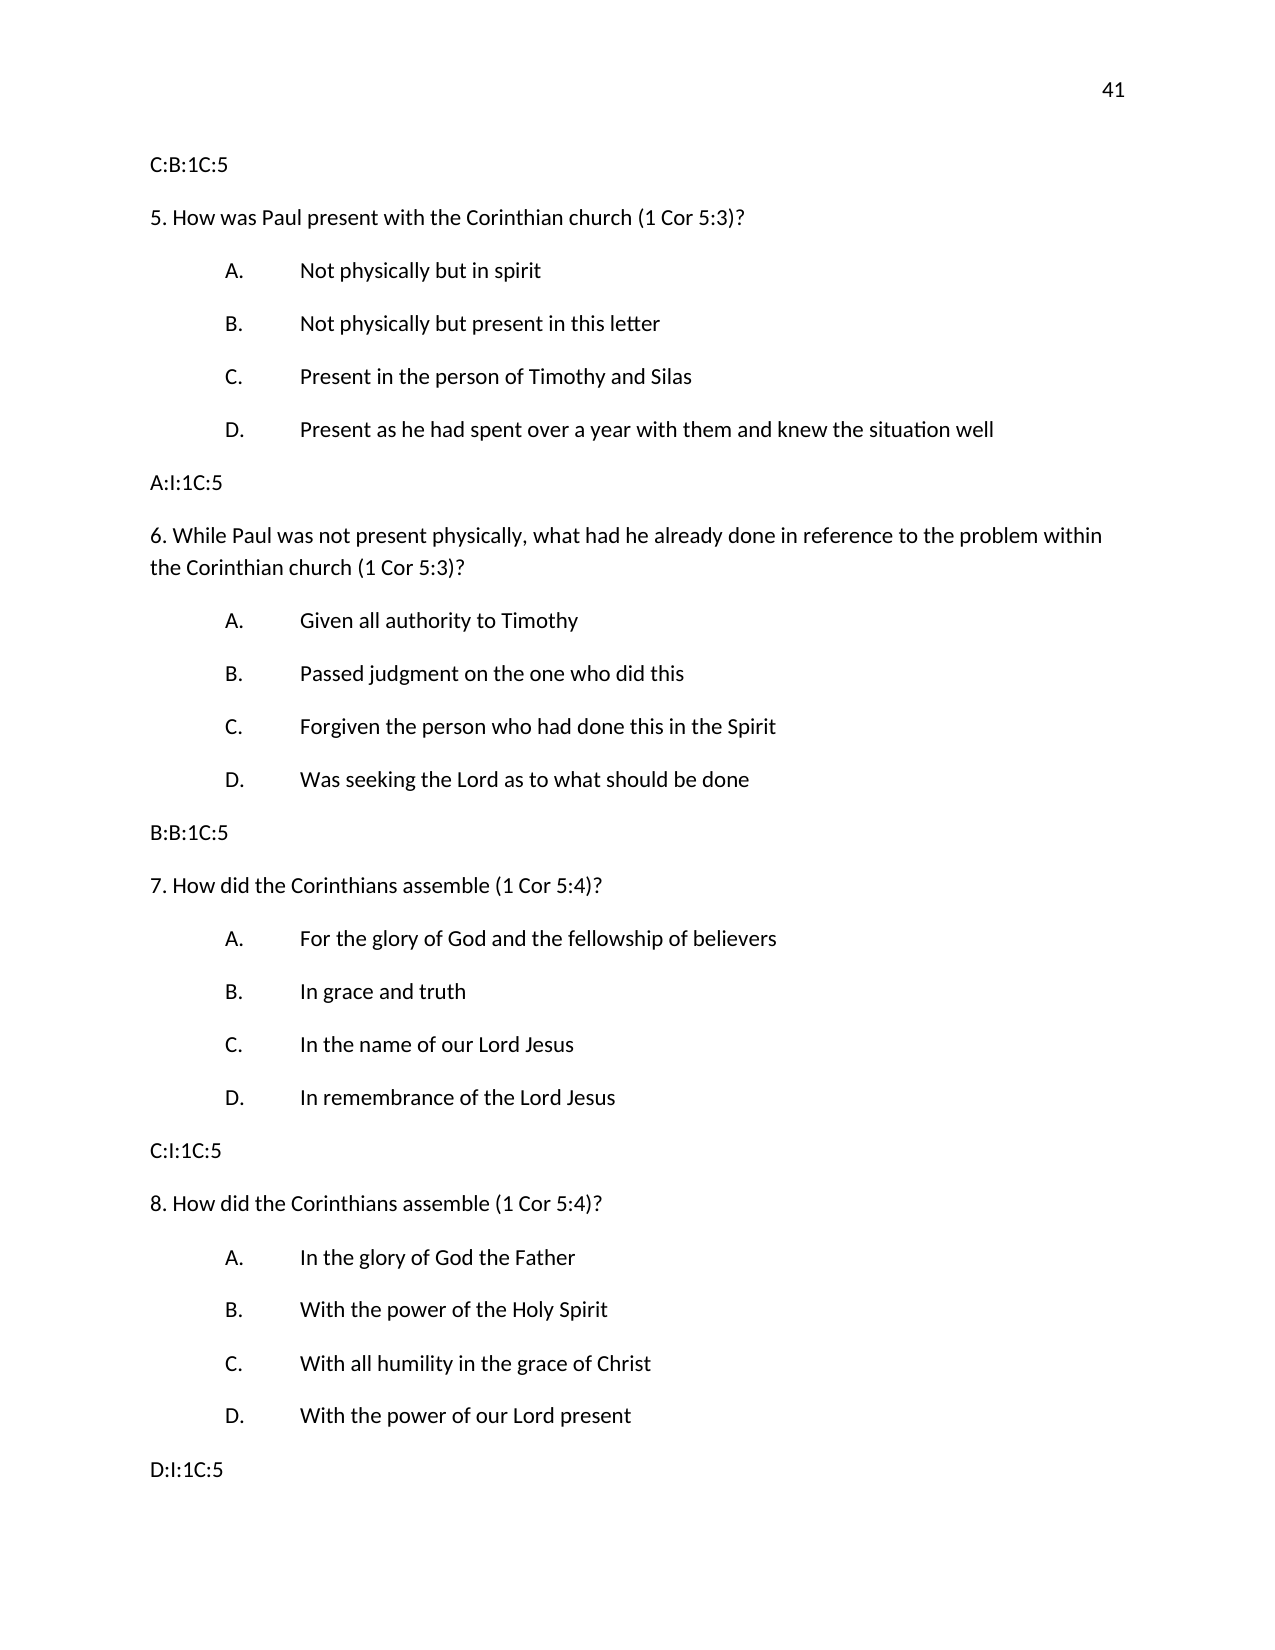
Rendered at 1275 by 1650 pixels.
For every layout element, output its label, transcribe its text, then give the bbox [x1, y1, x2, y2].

text 5. How was Paul present with the Corinthian church (1 Cor 5:3)? [150, 203, 1125, 231]
text B. In grace and truth [150, 977, 1125, 1006]
text C. Present in the person of Timothy and Silas [150, 362, 1125, 390]
text A. Given all authority to Timothy [150, 606, 1125, 634]
text C:B:1C:5 [150, 150, 1125, 178]
text 6. While Paul was not present physically, what had he already done in reference to the problem within the Corinthian church (1 Cor 5:3)? [150, 521, 1125, 581]
text D. Present as he had spent over a year with them and knew the situation well [150, 415, 1125, 443]
text B. Not physically but present in this letter [150, 309, 1125, 337]
text B. Passed judgment on the one who did this [150, 659, 1125, 687]
text C:I:1C:5 [150, 1137, 1125, 1164]
text B. With the power of the Holy Spirit [150, 1296, 1125, 1324]
text C. Forgiven the person who had done this in the Spirit [150, 712, 1125, 740]
text D. In remembrance of the Lord Jesus [150, 1083, 1125, 1112]
text A. In the glory of God the Father [150, 1243, 1125, 1271]
text B:B:1C:5 [150, 818, 1125, 846]
text A:I:1C:5 [150, 468, 1125, 496]
text C. In the name of our Lord Jesus [150, 1031, 1125, 1058]
text 8. How did the Corinthians assemble (1 Cor 5:4)? [150, 1189, 1125, 1218]
text D. Was seeking the Lord as to what should be done [150, 765, 1125, 793]
text A. For the glory of God and the fellowship of believers [150, 924, 1125, 952]
text 7. How did the Corinthians assemble (1 Cor 5:4)? [150, 871, 1125, 899]
text D. With the power of our Lord present [150, 1402, 1125, 1430]
text D:I:1C:5 [150, 1455, 1125, 1483]
text A. Not physically but in spirit [150, 256, 1125, 284]
text C. With all humility in the grace of Christ [150, 1349, 1125, 1377]
